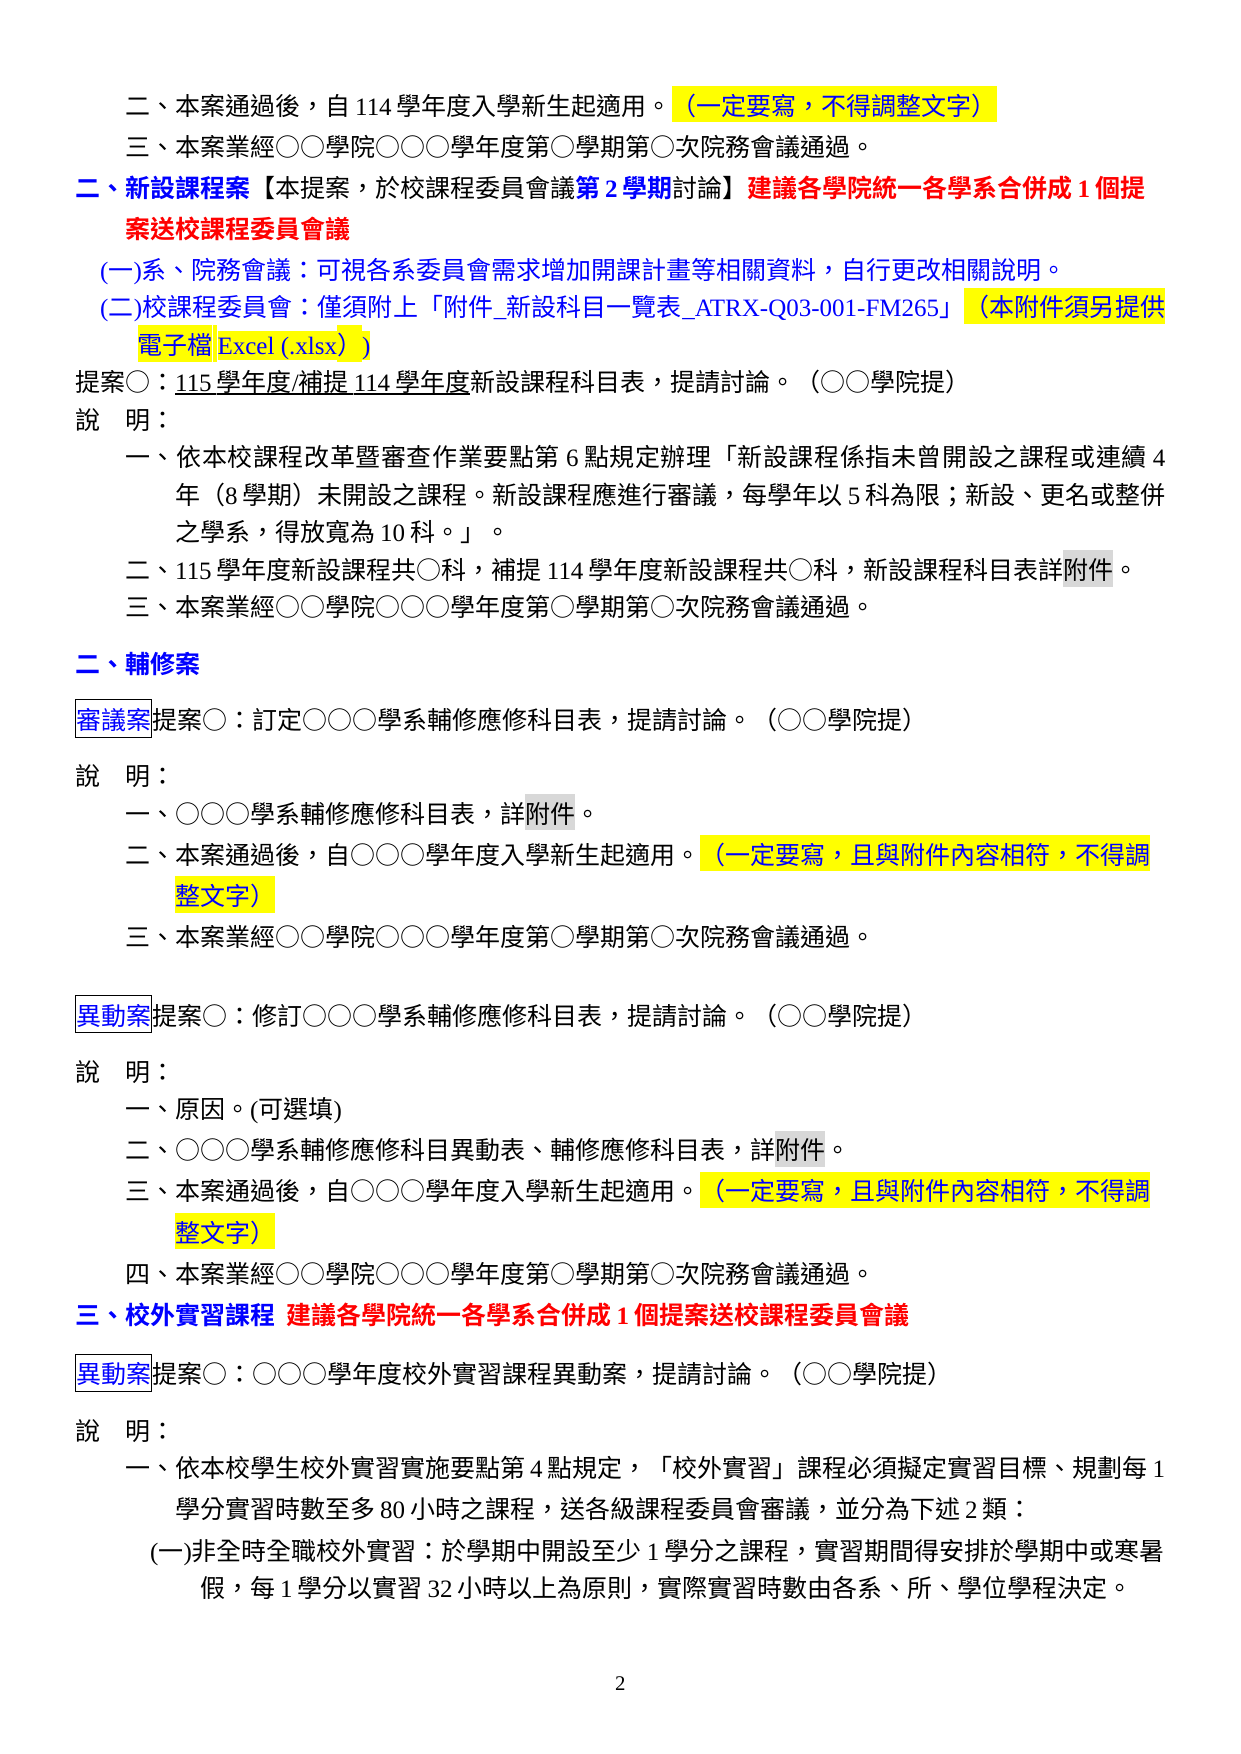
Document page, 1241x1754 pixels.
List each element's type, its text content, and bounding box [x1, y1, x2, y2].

text 一、○○○學系輔修應修科目表，詳附件。 [125, 793, 1165, 831]
text (二)校課程委員會：僅須附上「附件_新設科目一覽表_ATRX-Q03-001-FM265」（本附件須另提供電子檔Excel (.xlsx）) [100, 287, 1165, 362]
text 二、本案通過後，自114學年度入學新生起適用。（一定要寫，不得調整文字） [125, 85, 1165, 123]
text 說 明： [75, 1411, 1165, 1448]
text 二、115學年度新設課程共○科，補提114學年度新設課程共○科，新設課程科目表詳附件。 [125, 550, 1063, 587]
text 四、本案業經○○學院○○○學年度第○學期第○次院務會議通過。 [125, 1253, 1165, 1291]
text 三、本案業經○○學院○○○學年度第○學期第○次院務會議通過。 [125, 126, 1165, 164]
text 說 明： [75, 400, 1165, 437]
text 一、依本校課程改革暨審查作業要點第6點規定辦理「新設課程係指未曾開設之課程或連續4年（8學期）未開設之課程。新設課程應進行審議，每學年以5科為限；新設、更名或整併之學系，得放寬為10科。」。 [125, 437, 1165, 550]
text 三、本案業經○○學院○○○學年度第○學期第○次院務會議通過。 [125, 917, 1165, 954]
text 說 明： [75, 1052, 1165, 1089]
text 二、輔修案 [75, 643, 1165, 681]
text 三、本案通過後，自○○○學年度入學新生起適用。（一定要寫，且與附件內容相符，不得調整文字） [125, 1171, 1165, 1250]
text 三、校外實習課程 建議各學院統一各學系合併成1個提案送校課程委員會議 [75, 1294, 1165, 1332]
text 一、原因。(可選填) [125, 1089, 1165, 1127]
text 異動案提案○：○○○學年度校外實習課程異動案，提請討論。（○○學院提） [75, 1336, 1165, 1411]
text 審議案提案○：訂定○○○學系輔修應修科目表，提請討論。（○○學院提） [75, 681, 1165, 756]
text 一、依本校學生校外實習實施要點第4點規定，「校外實習」課程必須擬定實習目標、規劃每1學分實習時數至多80小時之課程，送各級課程委員會審議，並分為下述2類： [125, 1448, 1165, 1527]
text 二、新設課程案【本提案，於校課程委員會議第2學期討論】建議各學院統一各學系合併成1個提案送校課程委員會議 [75, 167, 1165, 246]
text 二、○○○學系輔修應修科目異動表、輔修應修科目表，詳附件。 [125, 1130, 1165, 1168]
text 異動案提案○：修訂○○○學系輔修應修科目表，提請討論。（○○學院提） [75, 977, 1165, 1052]
text 二、本案通過後，自○○○學年度入學新生起適用。（一定要寫，且與附件內容相符，不得調整文字） [125, 834, 1165, 913]
text 三、本案業經○○學院○○○學年度第○學期第○次院務會議通過。 [125, 587, 1165, 625]
text 說 明： [75, 756, 1165, 793]
text 提案○：115學年度/補提114學年度新設課程科目表，提請討論。（○○學院提） [75, 362, 1165, 400]
text (一)系、院務會議：可視各系委員會需求增加開課計畫等相關資料，自行更改相關說明。 [100, 250, 1165, 287]
text (一)非全時全職校外實習：於學期中開設至少1學分之課程，實習期間得安排於學期中或寒暑假，每1學分以實習32小時以上為原則，實際實習時數由各系、所、學位學程決定。 [150, 1530, 1165, 1605]
